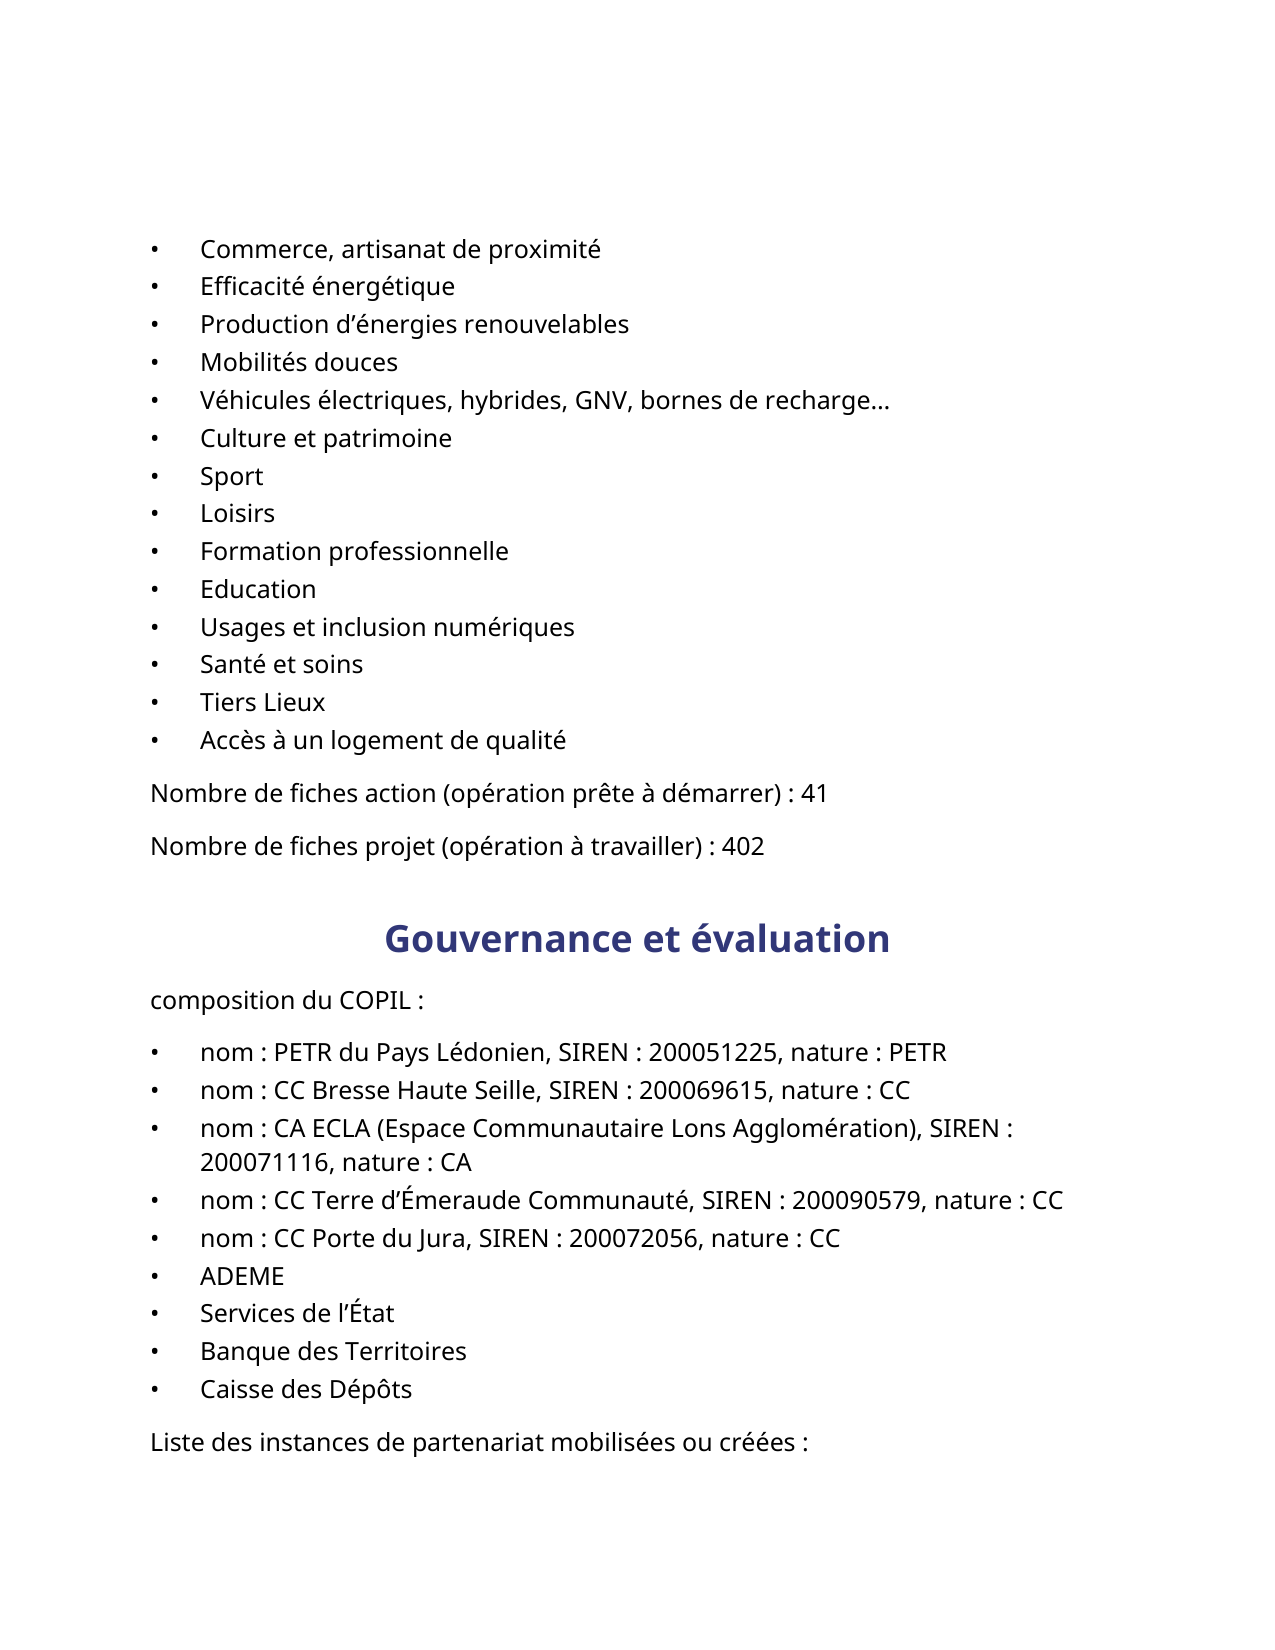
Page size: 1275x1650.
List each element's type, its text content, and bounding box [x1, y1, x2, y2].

list Accès à un logement de qualité [150, 723, 1125, 757]
subtitle Gouvernance et évaluation [150, 912, 1125, 963]
list Production d’énergies renouvelables [150, 307, 1125, 341]
list Formation professionnelle [150, 534, 1125, 568]
text composition du COPIL : [150, 982, 1125, 1016]
list nom : CA ECLA (Espace Communautaire Lons Agglomération), SIREN : 200071116, nature : CA [150, 1111, 1125, 1179]
list nom : CC Bresse Haute Seille, SIREN : 200069615, nature : CC [150, 1073, 1125, 1107]
list Banque des Territoires [150, 1334, 1125, 1368]
list ADEME [150, 1258, 1125, 1292]
list nom : PETR du Pays Lédonien, SIREN : 200051225, nature : PETR [150, 1035, 1125, 1069]
list Tiers Lieux [150, 685, 1125, 719]
list nom : CC Porte du Jura, SIREN : 200072056, nature : CC [150, 1220, 1125, 1254]
list Commerce, artisanat de proximité [150, 231, 1125, 265]
list Services de l’État [150, 1296, 1125, 1330]
list Loisirs [150, 496, 1125, 530]
text Nombre de fiches projet (opération à travailler) : 402 [150, 828, 1125, 862]
list Mobilités douces [150, 345, 1125, 379]
text Liste des instances de partenariat mobilisées ou créées : [150, 1424, 1125, 1458]
list Véhicules électriques, hybrides, GNV, bornes de recharge… [150, 382, 1125, 417]
list Education [150, 572, 1125, 606]
list Usages et inclusion numériques [150, 609, 1125, 643]
list Caisse des Dépôts [150, 1372, 1125, 1406]
text Nombre de fiches action (opération prête à démarrer) : 41 [150, 776, 1125, 810]
list Santé et soins [150, 647, 1125, 681]
list nom : CC Terre d’Émeraude Communauté, SIREN : 200090579, nature : CC [150, 1183, 1125, 1217]
list Efficacité énergétique [150, 269, 1125, 303]
list Sport [150, 458, 1125, 492]
list Culture et patrimoine [150, 420, 1125, 454]
